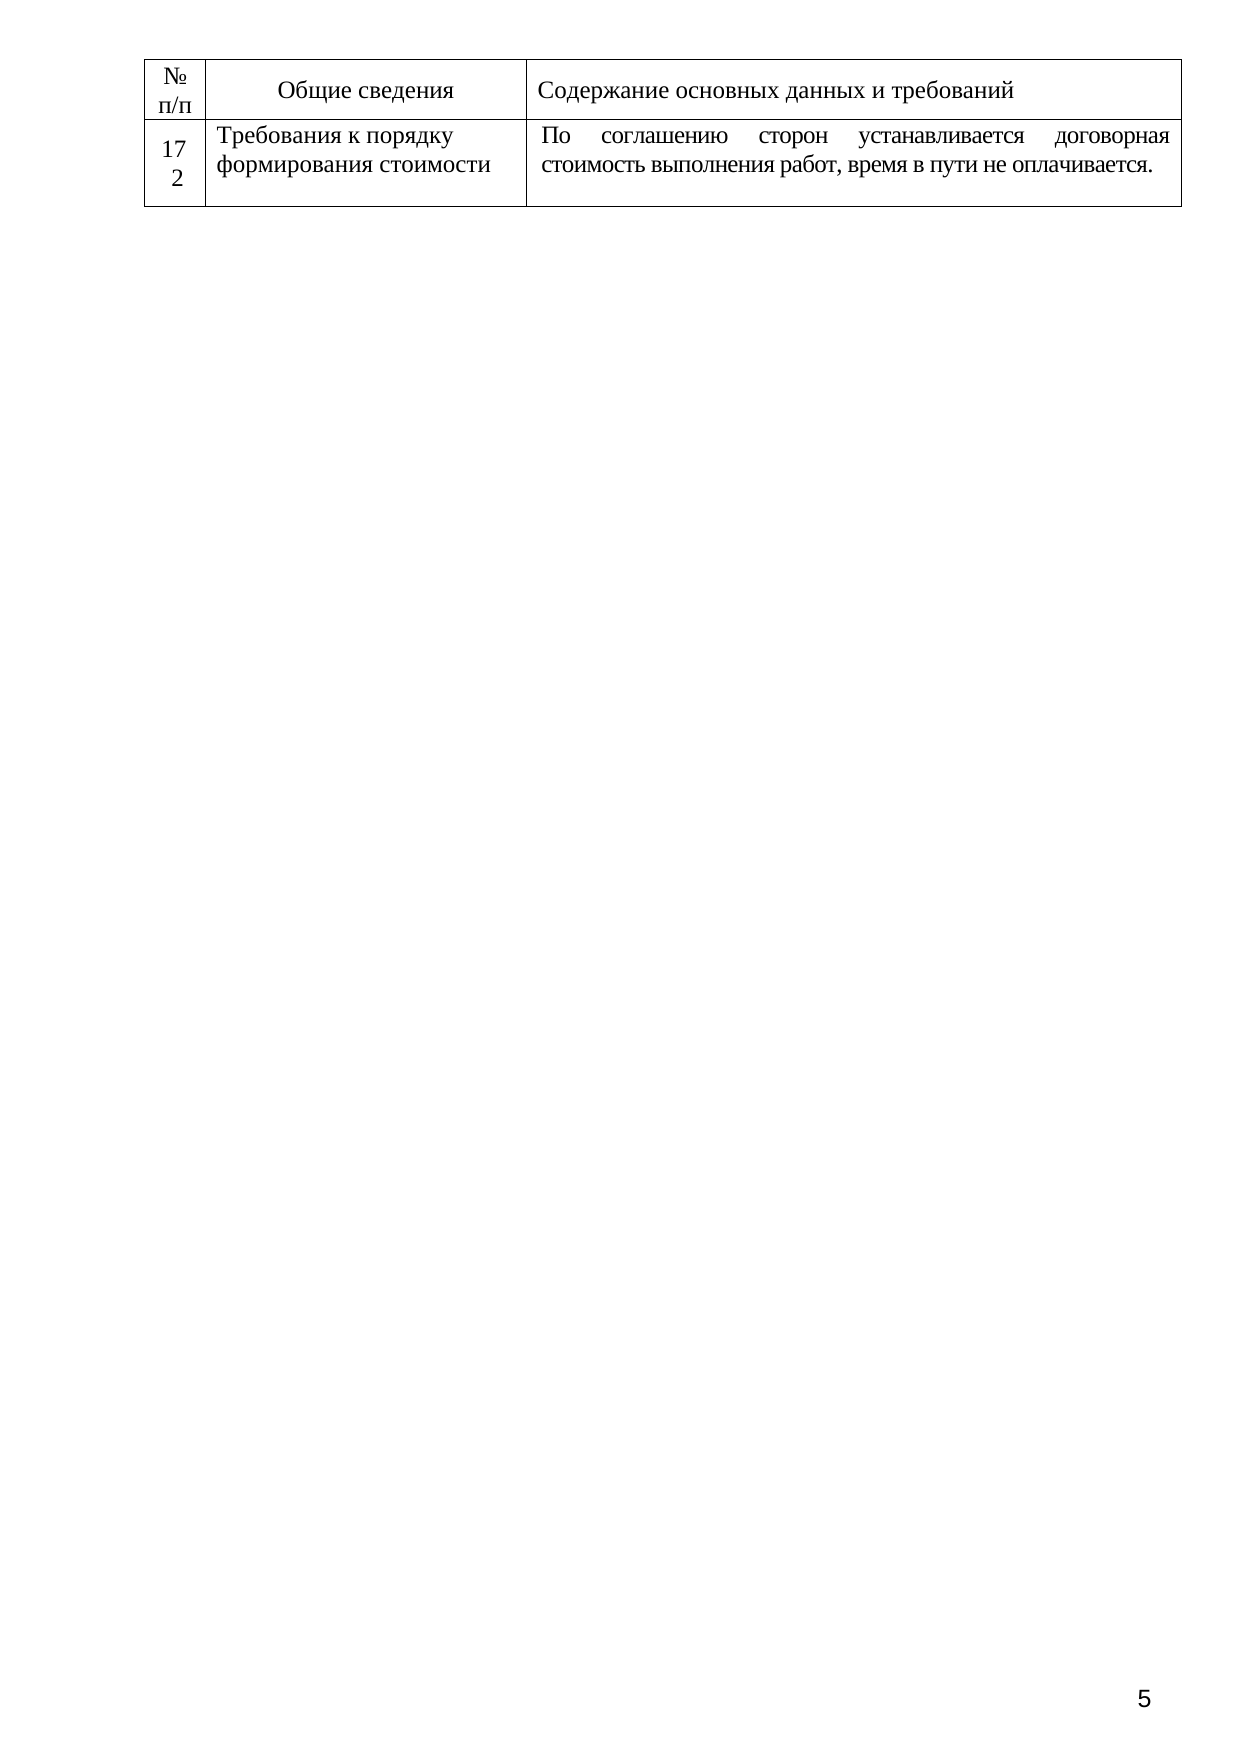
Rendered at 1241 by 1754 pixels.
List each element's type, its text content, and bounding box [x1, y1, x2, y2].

table_header № п/п [145, 60, 205, 119]
table_cell По соглашению сторон устанавливается договорная стоимость выполнения работ, время в пути не оплачивается. [527, 120, 1181, 206]
table_header Общие сведения [206, 60, 526, 119]
table_cell 2 [145, 120, 205, 206]
table_header Содержание основных данных и требований [527, 60, 1181, 119]
table_cell Требования к порядку формирования стоимости [206, 120, 526, 206]
